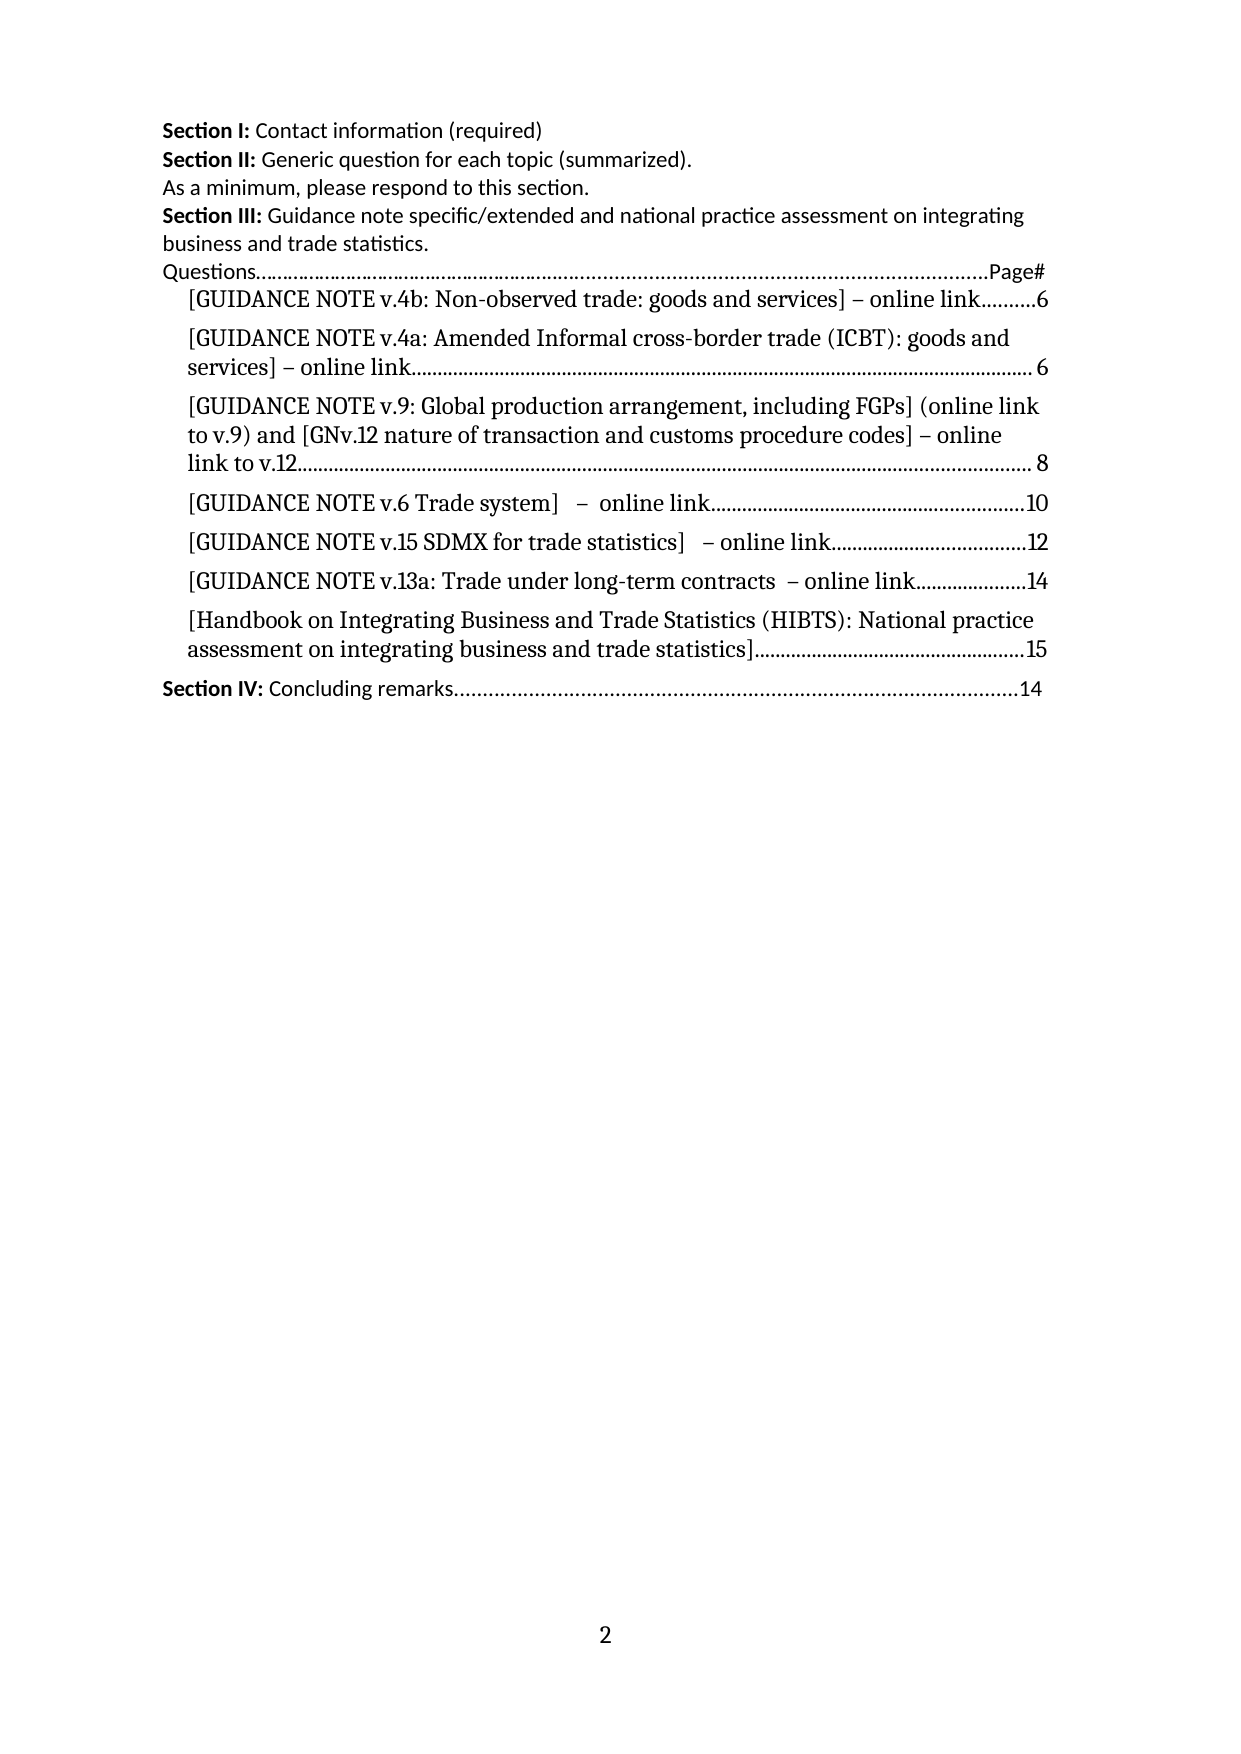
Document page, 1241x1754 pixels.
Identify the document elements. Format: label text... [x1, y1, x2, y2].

text [GUIDANCE NOTE v.4a: Amended Informal cross-border trade (ICBT): goods and services] – online link 6 [187, 324, 1048, 381]
text [Handbook on Integrating Business and Trade Statistics (HIBTS): National practice assessment on integrating business and trade statistics] 15 [187, 606, 1048, 663]
text Section II: Generic question for each topic (summarized). As a minimum, please respond to this section. [162, 145, 1048, 201]
text [GUIDANCE NOTE v.13a: Trade under long-term contracts – online link 14 [187, 567, 1048, 596]
text Section IV: Concluding remarks..................................................................................................14 [162, 674, 1048, 702]
text Questions…………………………….…………………..…........................................................................Page# [162, 257, 1048, 285]
text [GUIDANCE NOTE v.9: Global production arrangement, including FGPs] (online link to v.9) and [GNv.12 nature of transaction and customs procedure codes] – online link to v.12 8 [187, 392, 1048, 478]
text Section I: Contact information (required) [162, 117, 1048, 145]
text [GUIDANCE NOTE v.6 Trade system] – online link 10 [187, 488, 1048, 517]
text [GUIDANCE NOTE v.4b: Non-observed trade: goods and services] – online link 6 [187, 285, 1048, 313]
text [GUIDANCE NOTE v.15 SDMX for trade statistics] – online link 12 [187, 528, 1048, 556]
text Section III: Guidance note specific/extended and national practice assessment on integrating business and trade statistics. [162, 201, 1048, 257]
